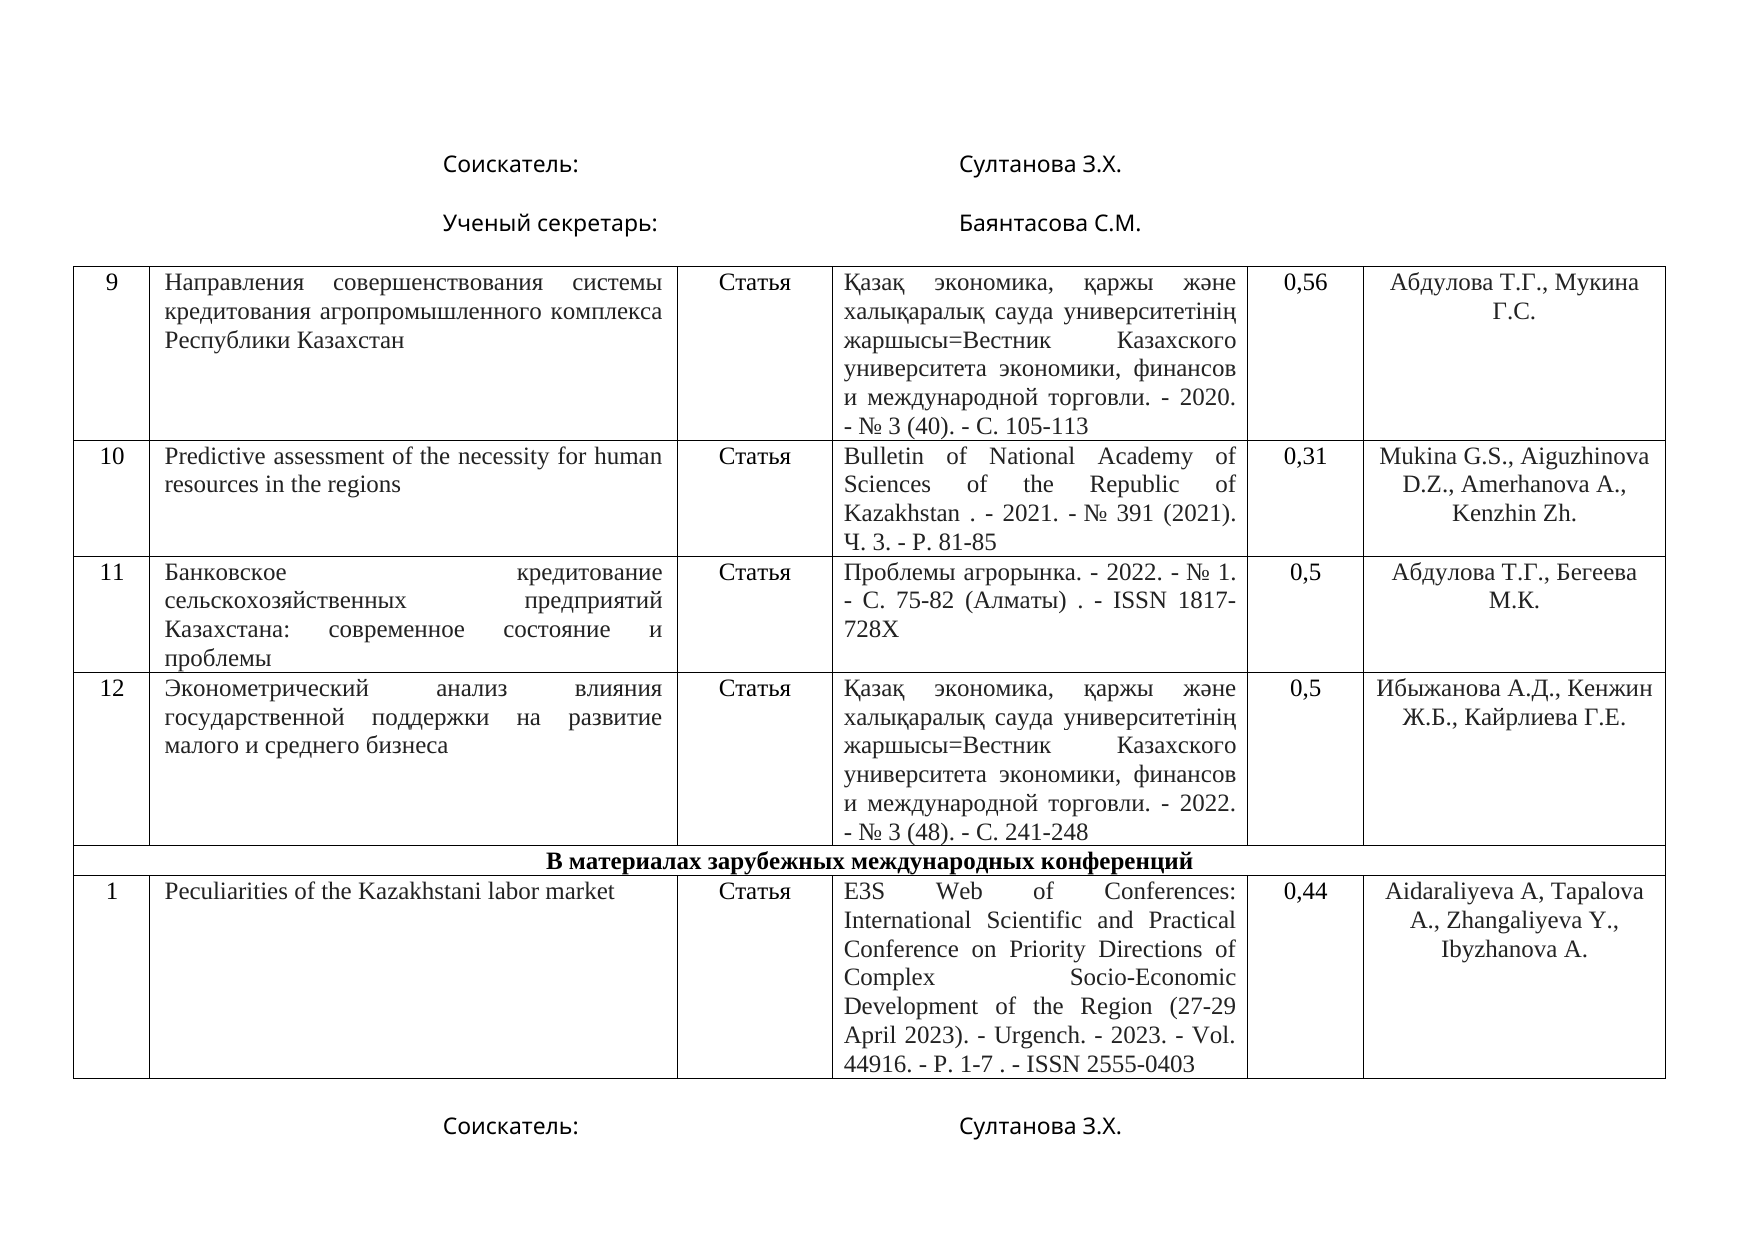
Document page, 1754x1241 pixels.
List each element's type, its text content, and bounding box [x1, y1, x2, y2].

table_header Қазақ экономика, қаржы және халықаралық сауда университетінің жаршысы=Вестник Казахского университета экономики, финансов и международной торговли. - 2020. - № 3 (40). - С. 105-113 [833, 267, 1247, 440]
table_cell 0,5 [1248, 673, 1363, 845]
table_cell Проблемы агрорынка. - 2022. - № 1. - С. 75-82 (Алматы) . - ISSN 1817-728X [833, 557, 1247, 672]
text Ученый секретарь: Баянтасова С.М. [369, 207, 1665, 238]
table_cell В материалах зарубежных международных конференций [74, 846, 1665, 875]
table_cell 10 [74, 441, 149, 556]
table_header 9 [74, 267, 149, 440]
table_cell Peculiarities of the Kazakhstani labor market [150, 876, 677, 1077]
table_cell Статья [678, 876, 832, 1077]
table_cell 12 [74, 673, 149, 845]
table_cell 0,44 [1248, 876, 1363, 1077]
table_cell 0,5 [1248, 557, 1363, 672]
table_cell Статья [678, 673, 832, 845]
table_cell Bulletin of National Academy of Sciences of the Republic of Kazakhstan . - 2021. - № 391 (2021). Ч. 3. - P. 81-85 [833, 441, 1247, 556]
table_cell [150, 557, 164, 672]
table_cell Mukina G.S., Aiguzhinova D.Z., Amerhanova A., Kenzhin Zh. [1364, 441, 1665, 556]
table_cell Банковское кредитование сельскохозяйственных предприятий Казахстана: современное состояние и проблемы [272, 557, 677, 672]
table_header Направления совершенствования системы кредитования агропромышленного комплекса Республики Казахстан [150, 267, 677, 440]
table_cell Эконометрический анализ влияния государственной поддержки на развитие малого и среднего бизнеса [150, 673, 677, 845]
table_cell Aidaraliyeva A, Tapalova A., Zhangaliyeva Y., Ibyzhanova A. [1364, 876, 1665, 1077]
table_cell Predictive assessment of the necessity for human resources in the regions [150, 441, 677, 556]
text Соискатель: Султанова З.Х. [369, 1110, 1665, 1141]
table_cell 0,31 [1248, 441, 1363, 556]
table_cell Абдулова Т.Г., Бегеева М.К. [1364, 557, 1665, 672]
table_cell Статья [678, 557, 832, 672]
table_header 0,56 [1248, 267, 1363, 440]
text Соискатель: Султанова З.Х. [369, 148, 1665, 179]
table_cell E3S Web of Conferences: International Scientific and Practical Conference on Priority Directions of Complex Socio-Economic Development of the Region (27-29 April 2023). - Urgench. - 2023. - Vol. 44916. - Р. 1-7 . - ISSN 2555-0403 [833, 876, 1247, 1077]
table_cell 11 [74, 557, 149, 672]
table_cell 1 [74, 876, 149, 1077]
table_cell Ибыжанова А.Д., Кенжин Ж.Б., Кайрлиева Г.Е. [1364, 673, 1665, 845]
table_header Абдулова Т.Г., Мукина Г.С. [1364, 267, 1665, 440]
table_cell Статья [678, 441, 832, 556]
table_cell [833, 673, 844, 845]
table_cell Қазақ экономика, қаржы және халықаралық сауда университетінің жаршысы=Вестник Казахского университета экономики, финансов и международной торговли. - 2022. - № 3 (48). - С. 241-248 [1088, 673, 1247, 845]
table_header Статья [678, 267, 832, 440]
